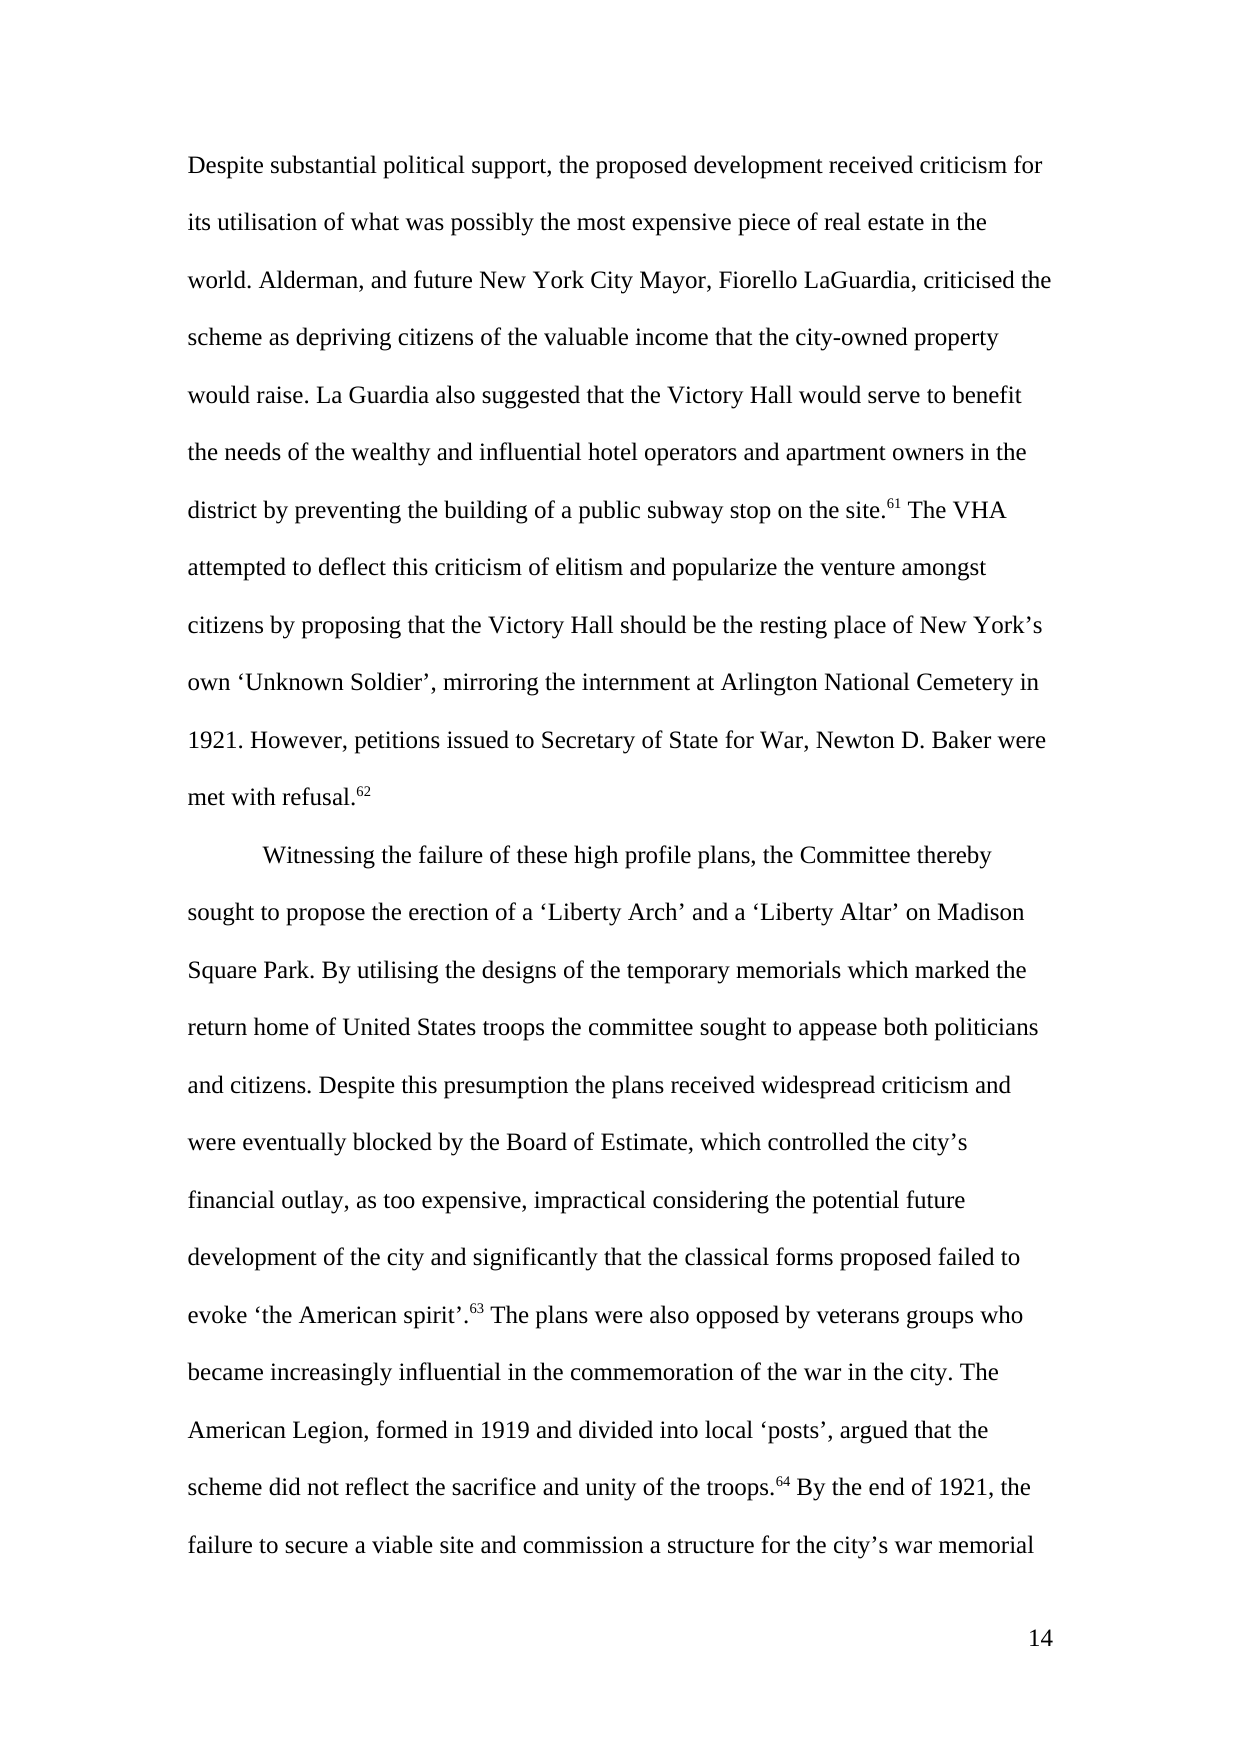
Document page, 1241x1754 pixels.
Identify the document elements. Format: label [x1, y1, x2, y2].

text [187, 150, 1053, 811]
text [187, 840, 1053, 1559]
